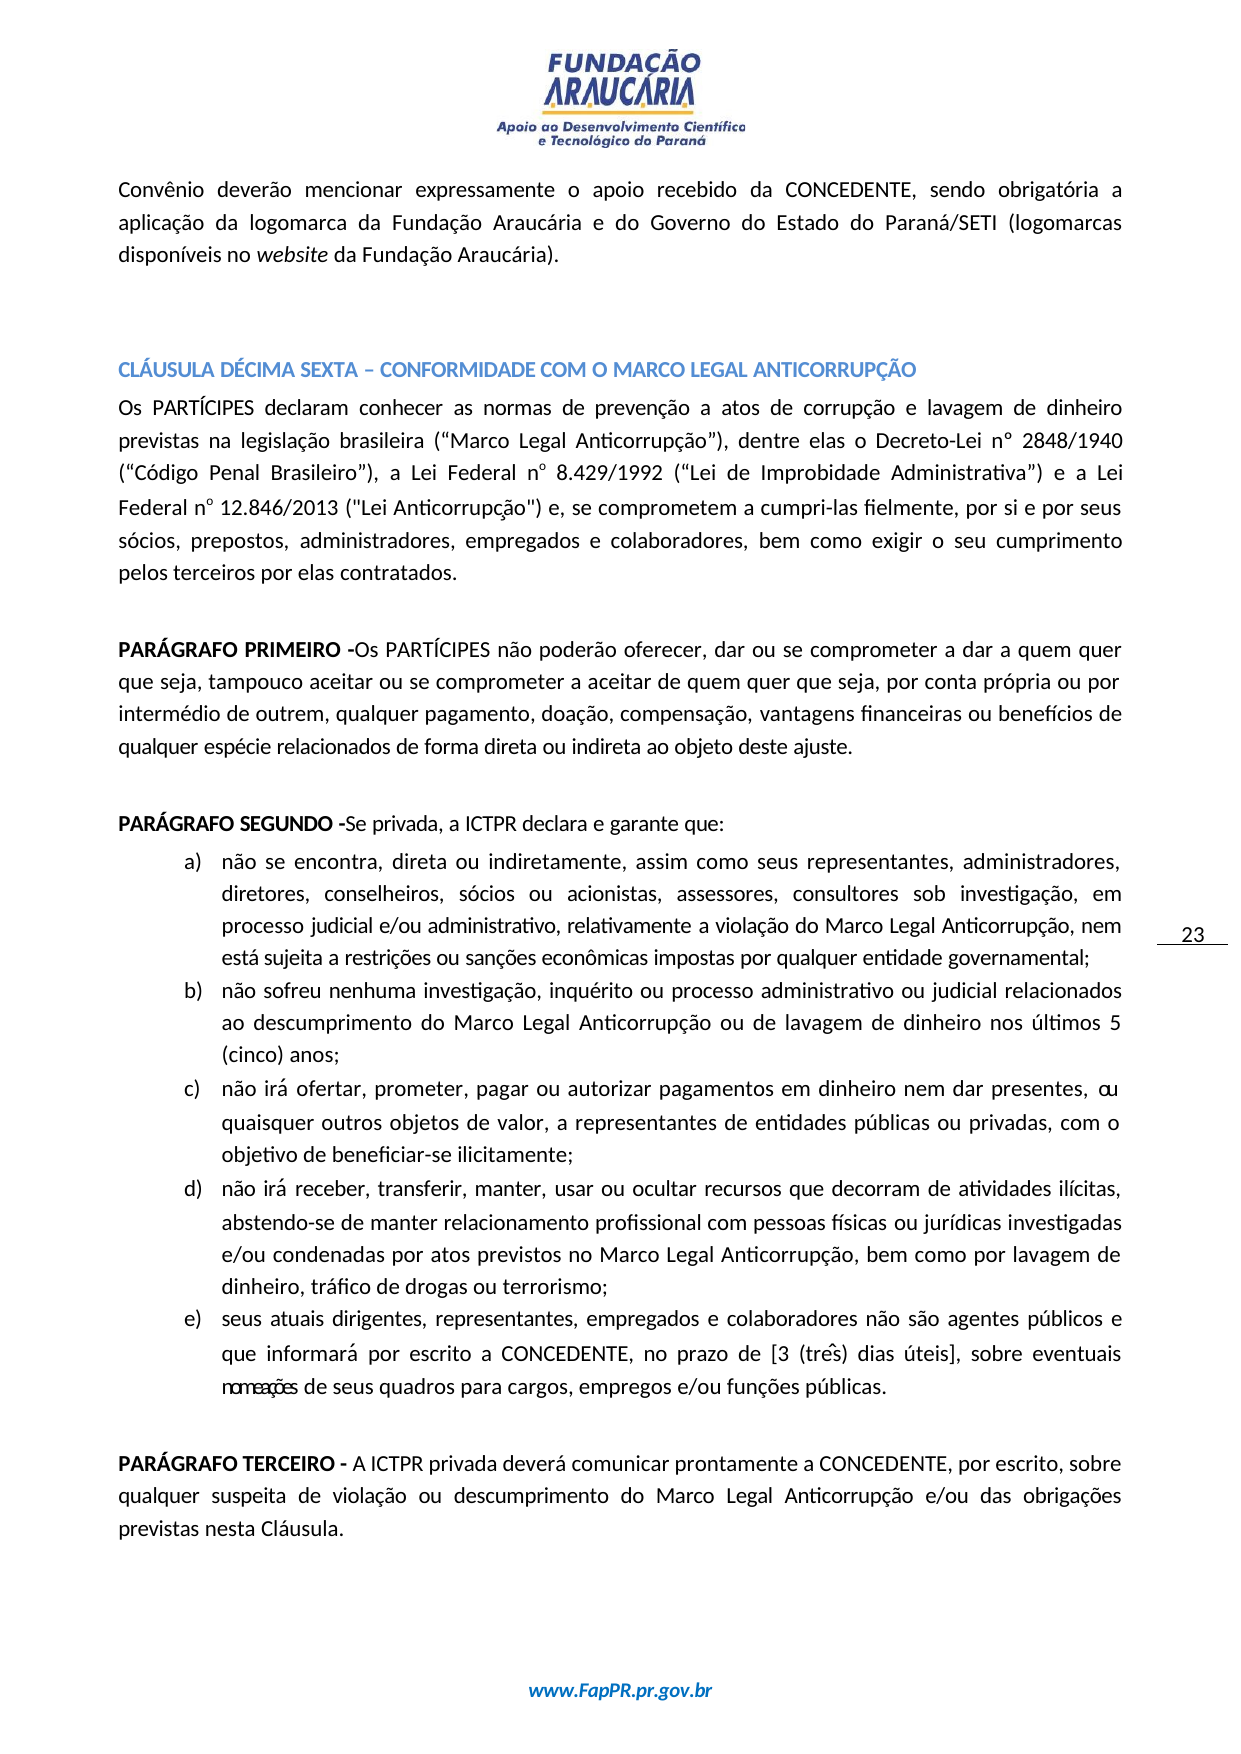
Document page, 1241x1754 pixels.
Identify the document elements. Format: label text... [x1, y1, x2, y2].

text PARÁGRAFO PRIMEIRO -Os PARTÍCIPES não poderão oferecer, dar ou se comprometer a dar a quem quer que seja, tampouco aceitar ou se comprometer a aceitar de quem quer que seja, por conta própria ou por intermédio de outrem, qualquer pagamento, doação, compensação, vantagens financeiras ou benefícios de qualquer espécie relacionados de forma direta ou indireta ao objeto deste ajuste. [118, 635, 1123, 760]
text PARÁGRAFO TERCEIRO - A ICTPR privada deverá comunicar prontamente a CONCEDENTE, por escrito, sobre qualquer suspeita de violação ou descumprimento do Marco Legal Anticorrupção e/ou das obrigações previstas nesta Cláusula. [118, 1449, 1122, 1542]
text 23 [1157, 920, 1240, 948]
list seus atuais dirigentes, representantes, empregados e colaboradores não são agentes públicos e que informará por escrito a CONCEDENTE, no prazo de [3 (três) dias úteis], sobre eventuais nomeações de seus quadros para cargos, empregos e/ou funções públicas. [184, 1304, 1122, 1400]
subtitle CLÁUSULA DÉCIMA SEXTA – CONFORMIDADE COM O MARCO LEGAL ANTICORRUPÇÃO [118, 355, 1240, 383]
list não irá receber, transferir, manter, usar ou ocultar recursos que decorram de atividades ilícitas, abstendo-se de manter relacionamento profissional com pessoas físicas ou jurídicas investigadas e/ou condenadas por atos previstos no Marco Legal Anticorrupção, bem como por lavagem de dinheiro, tráfico de drogas ou terrorismo; [184, 1172, 1122, 1300]
list não irá ofertar, prometer, pagar ou autorizar pagamentos em dinheiro nem dar presentes, ou quaisquer outros objetos de valor, a representantes de entidades públicas ou privadas, com o objetivo de beneficiar-se ilicitamente; [184, 1072, 1122, 1168]
text Os PARTÍCIPES declaram conhecer as normas de prevenção a atos de corrupção e lavagem de dinheiro previstas na legislação brasileira (“Marco Legal Anticorrupção”), dentre elas o Decreto-Lei nº 2848/1940 (“Código Penal Brasileiro”), a Lei Federal no 8.429/1992 (“Lei de Improbidade Administrativa”) e a Lei Federal no 12.846/2013 ("Lei Anticorrupção") e, se comprometem a cumpri-las fielmente, por si e por seus sócios, prepostos, administradores, empregados e colaboradores, bem como exigir o seu cumprimento pelos terceiros por elas contratados. [118, 393, 1123, 586]
text PARÁGRAFO SEGUNDO -Se privada, a ICTPR declara e garante que: [118, 809, 1122, 837]
list não se encontra, direta ou indiretamente, assim como seus representantes, administradores, diretores, conselheiros, sócios ou acionistas, assessores, consultores sob investigação, em processo judicial e/ou administrativo, relativamente a violação do Marco Legal Anticorrupção, nem está sujeita a restrições ou sanções econômicas impostas por qualquer entidade governamental; [184, 847, 1122, 972]
text Convênio deverão mencionar expressamente o apoio recebido da CONCEDENTE, sendo obrigatória a aplicação da logomarca da Fundação Araucária e do Governo do Estado do Paraná/SETI (logomarcas disponíveis no website da Fundação Araucária). [118, 175, 1123, 268]
list não sofreu nenhuma investigação, inquérito ou processo administrativo ou judicial relacionados ao descumprimento do Marco Legal Anticorrupção ou de lavagem de dinheiro nos últimos 5 (cinco) anos; [184, 976, 1122, 1068]
picture [496, 49, 746, 148]
